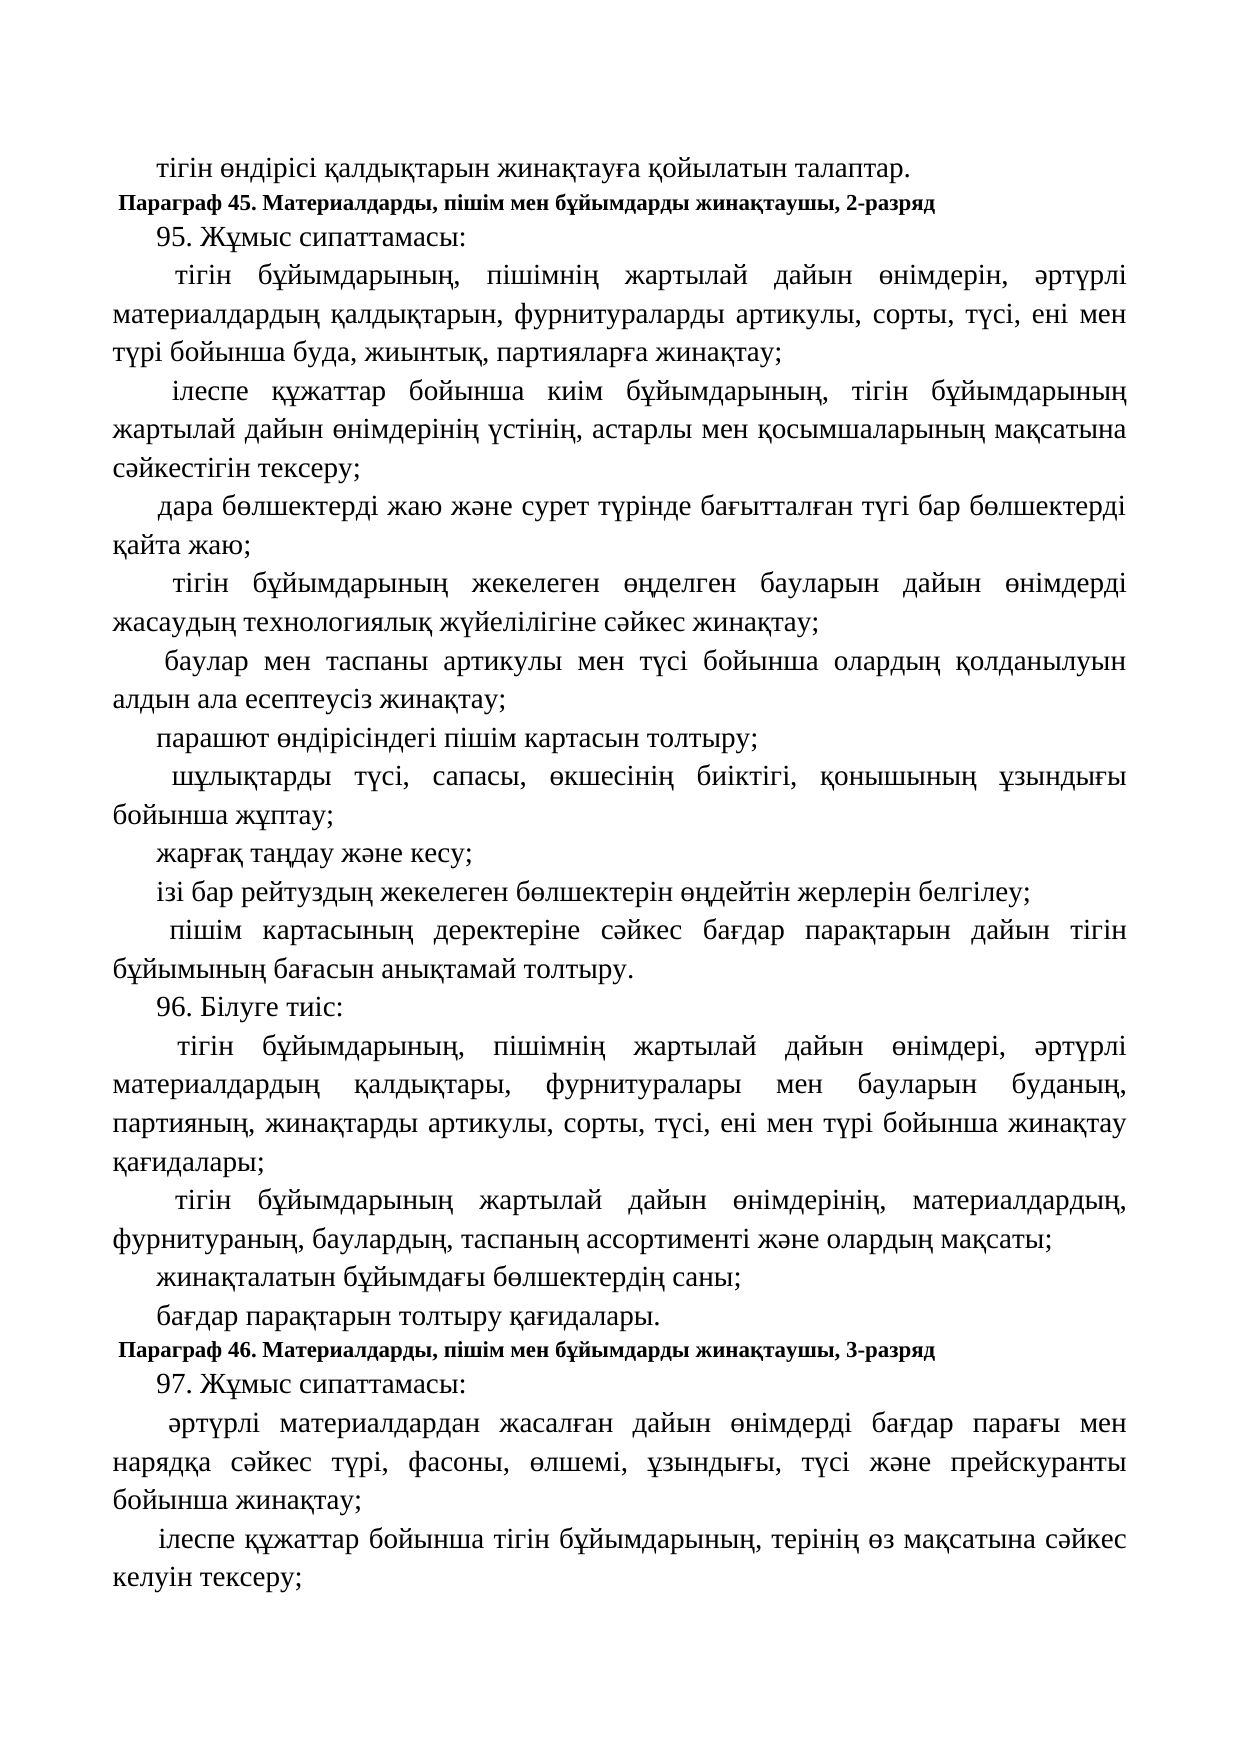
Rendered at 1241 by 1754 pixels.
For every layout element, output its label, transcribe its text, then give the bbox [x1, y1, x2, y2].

text тігін бұйымдарының, пішімнің жартылай дайын өнімдерін, әртүрлі материалдардың қалдықтарын, фурнитураларды артикулы, сорты, түсі, ені мен түрі бойынша буда, жиынтық, партияларға жинақтау; [112, 257, 1128, 368]
text 96. Білуге тиіс: [112, 989, 1128, 1023]
text бағдар парақтарын толтыру қағидалары. [112, 1298, 1128, 1331]
text тігін бұйымдарының жартылай дайын өнімдерінің, материалдардың, фурнитураның, баулардың, таспаның ассортименті және олардың мақсаты; [112, 1182, 1128, 1254]
text жинақталатын бұйымдағы бөлшектердің саны; [112, 1259, 1128, 1293]
text әртүрлі материалдардан жасалған дайын өнімдерді бағдар парағы мен нарядқа сәйкес түрі, фасоны, өлшемі, ұзындығы, түсі және прейскуранты бойынша жинақтау; [112, 1405, 1128, 1516]
text дара бөлшектерді жаю және сурет түрінде бағытталған түгі бар бөлшектерді қайта жаю; [112, 488, 1128, 561]
text тігін өндірісі қалдықтарын жинақтауға қойылатын талаптар. [112, 150, 1128, 183]
text тігін бұйымдарының, пішімнің жартылай дайын өнімдері, әртүрлі материалдардың қалдықтары, фурнитуралары мен бауларын буданың, партияның, жинақтарды артикулы, сорты, түсі, ені мен түрі бойынша жинақтау қағидалары; [112, 1028, 1128, 1177]
text 97. Жұмыс сипаттамасы: [112, 1367, 1128, 1400]
text ізі бар рейтуздың жекелеген бөлшектерін өңдейтін жерлерін белгілеу; [112, 874, 1128, 907]
text ілеспе құжаттар бойынша тігін бұйымдарының, терінің өз мақсатына сәйкес келуін тексеру; [112, 1521, 1128, 1593]
text тігін бұйымдарының жекелеген өңделген бауларын дайын өнімдерді жасаудың технологиялық жүйелілігіне сәйкес жинақтау; [112, 566, 1128, 638]
text парашют өндірісіндегі пішім картасын толтыру; [112, 720, 1128, 753]
text шұлықтарды түсі, сапасы, өкшесінің биіктігі, қонышының ұзындығы бойынша жұптау; [112, 758, 1128, 830]
text Параграф 46. Материалдарды, пішім мен бұйымдарды жинақтаушы, 3-разряд [112, 1336, 1128, 1363]
text баулар мен таспаны артикулы мен түсі бойынша олардың қолданылуын алдын ала есептеусіз жинақтау; [112, 643, 1128, 715]
text пішім картасының деректеріне сәйкес бағдар парақтарын дайын тігін бұйымының бағасын анықтамай толтыру. [112, 912, 1128, 984]
text 95. Жұмыс сипаттамасы: [112, 219, 1128, 252]
text ілеспе құжаттар бойынша киім бұйымдарының, тігін бұйымдарының жартылай дайын өнімдерінің үстінің, астарлы мен қосымшаларының мақсатына сәйкестігін тексеру; [112, 373, 1128, 483]
text Параграф 45. Материалдарды, пішім мен бұйымдарды жинақтаушы, 2-разряд [112, 188, 1128, 215]
text жарғақ таңдау және кесу; [112, 835, 1128, 869]
